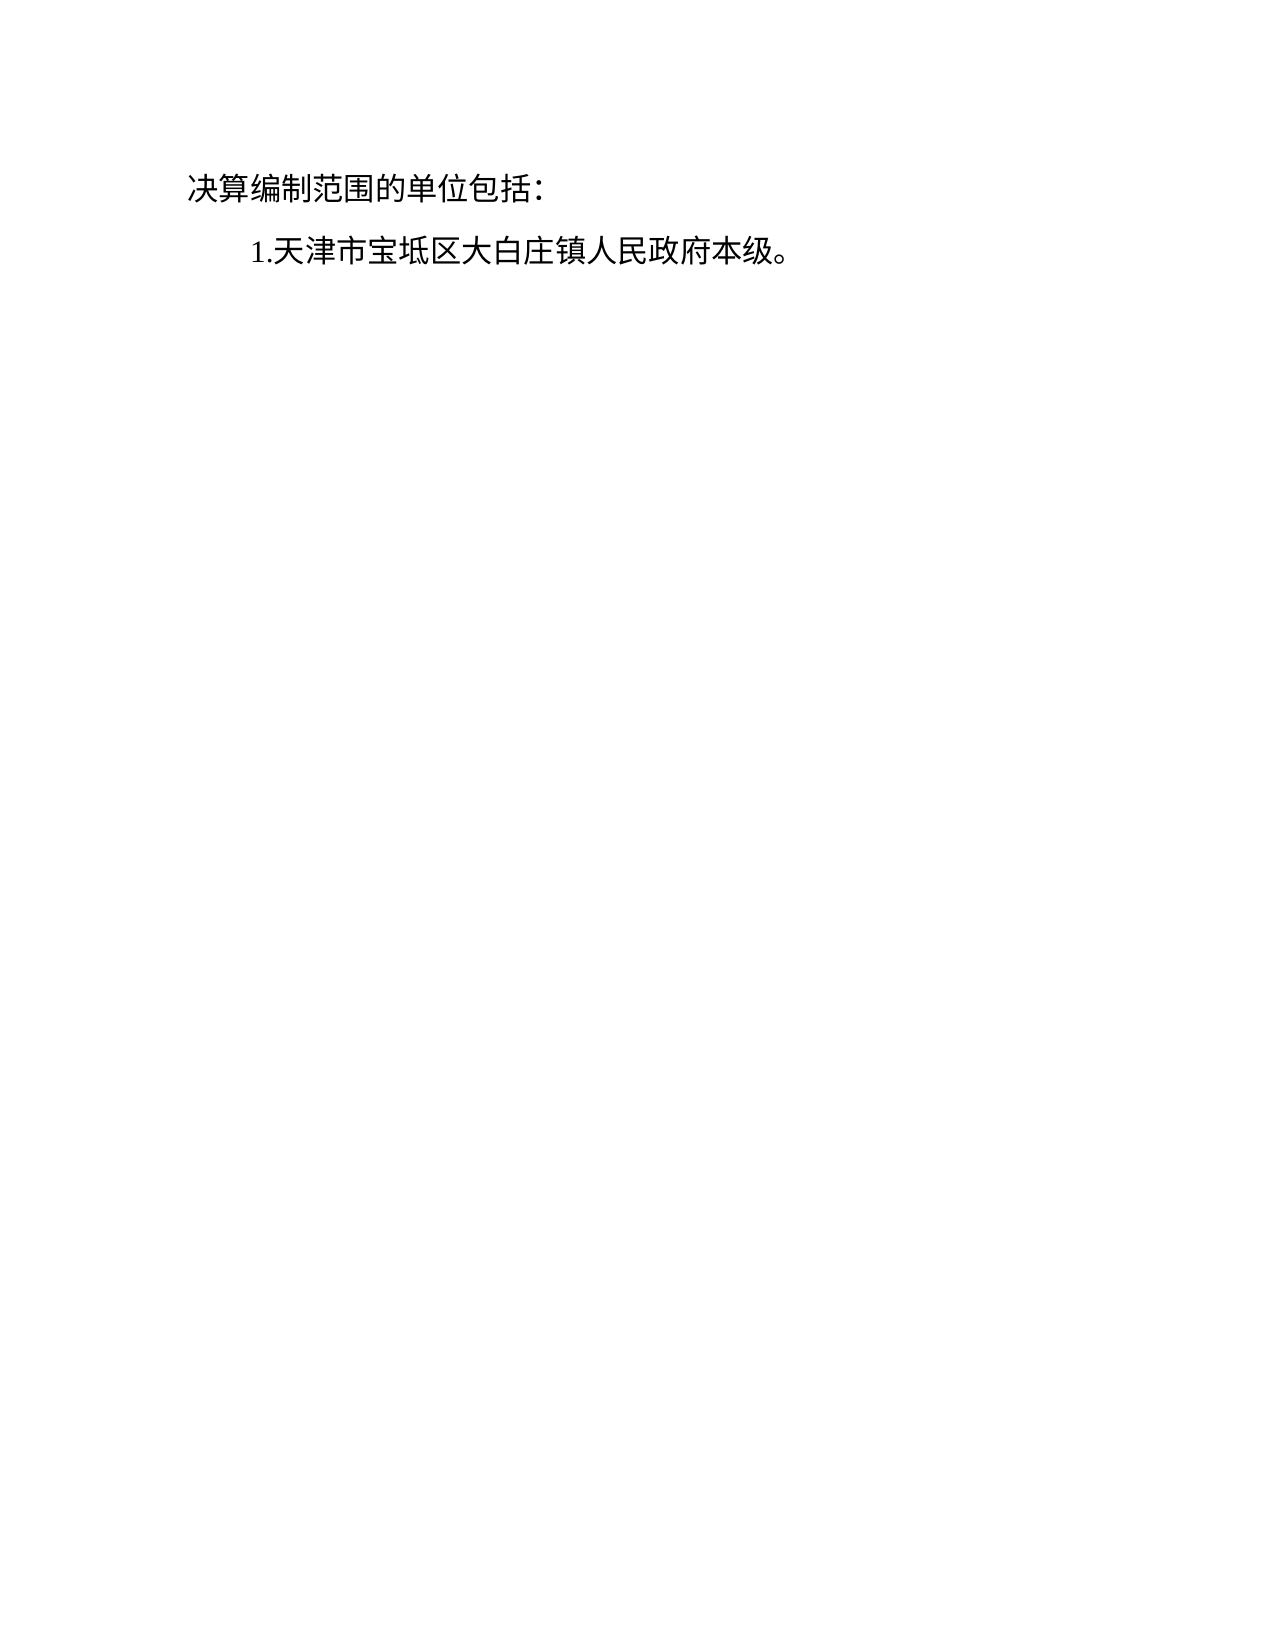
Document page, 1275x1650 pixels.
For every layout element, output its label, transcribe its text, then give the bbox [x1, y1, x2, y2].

text 1.天津市宝坻区大白庄镇人民政府本级。 [187, 212, 1087, 275]
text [187, 150, 1087, 212]
